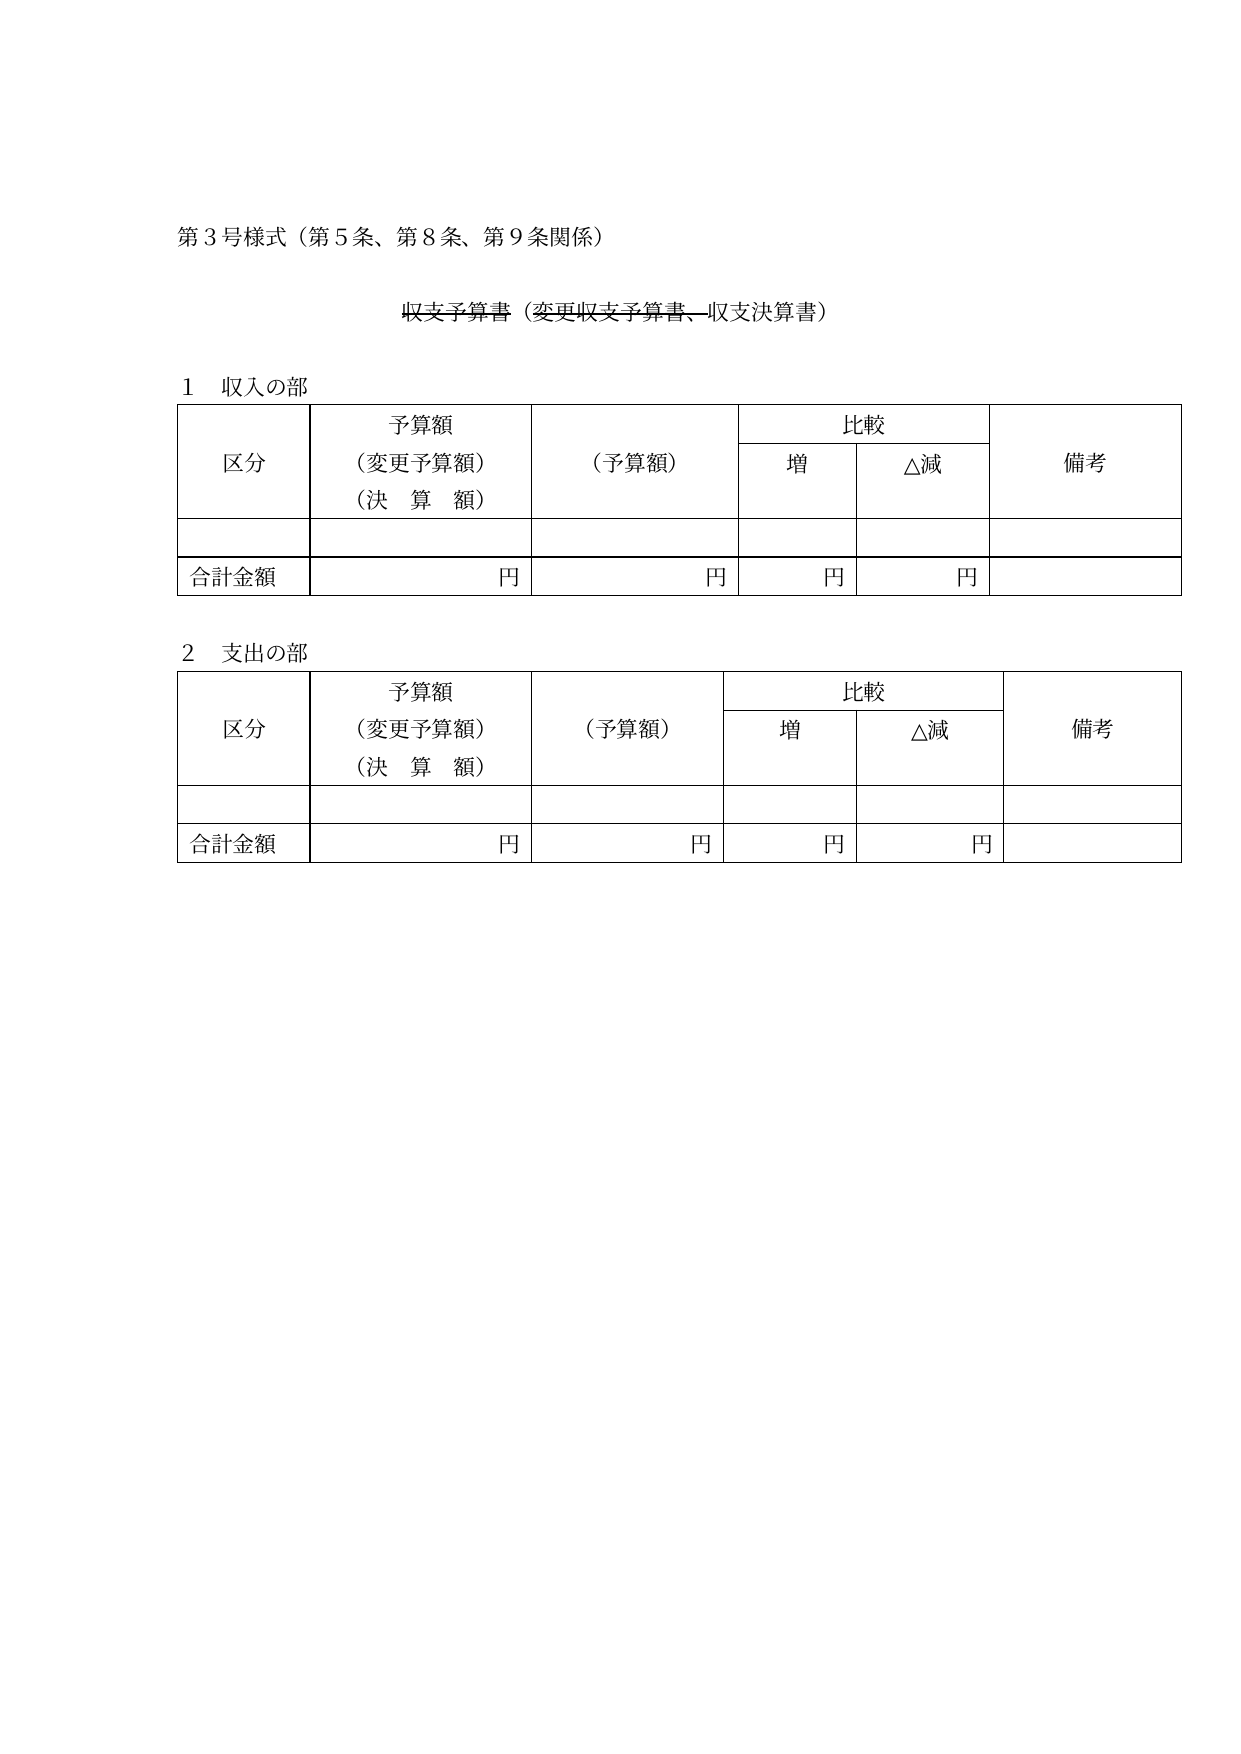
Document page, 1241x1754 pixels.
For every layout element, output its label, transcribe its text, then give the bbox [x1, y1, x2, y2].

table_cell △減 [857, 711, 1003, 784]
table_cell [532, 519, 738, 556]
table_cell [857, 519, 989, 556]
table_header 比較 [724, 672, 1003, 709]
table_cell [1004, 824, 1181, 862]
table_cell [532, 786, 723, 823]
table_header 予算額 （変更予算額） （決 算 額） [311, 672, 531, 784]
table_cell 円 [532, 558, 738, 595]
table_header 予算額 （変更予算額） （決 算 額） [311, 405, 531, 518]
table_cell 円 [857, 824, 1003, 862]
table_cell 円 [857, 558, 989, 595]
table_cell 増 [739, 444, 856, 518]
table_cell 円 [532, 824, 723, 862]
table_cell [311, 519, 531, 556]
table_cell △減 [857, 444, 989, 518]
text 収支予算書（変更収支予算書、収支決算書） [177, 292, 1063, 329]
table_cell 円 [311, 824, 531, 862]
table_cell [178, 519, 309, 556]
table_header 備考 [1004, 672, 1181, 784]
table_cell [990, 558, 1181, 595]
table_header （予算額） [532, 672, 723, 784]
table_cell [724, 786, 856, 823]
table_header 区分 [178, 405, 309, 518]
table_cell 円 [739, 558, 856, 595]
table_header （予算額） [532, 405, 738, 518]
table_cell 合計金額 [178, 824, 309, 862]
table_cell [311, 786, 531, 823]
text ２ 支出の部 [177, 633, 1063, 671]
text 第３号様式（第５条、第８条、第９条関係） [177, 217, 1063, 254]
table_cell [178, 786, 309, 823]
table_header 比較 [739, 405, 989, 443]
table_cell [1004, 786, 1181, 823]
table_header 備考 [990, 405, 1181, 518]
table_header 区分 [178, 672, 309, 784]
table_cell 合計金額 [178, 558, 309, 595]
table_cell 円 [724, 824, 856, 862]
table_cell 円 [311, 558, 531, 595]
table_cell 増 [724, 711, 856, 784]
table_cell [990, 519, 1181, 556]
table_cell [857, 786, 1003, 823]
text １ 収入の部 [177, 367, 1063, 404]
table_cell [739, 519, 856, 556]
